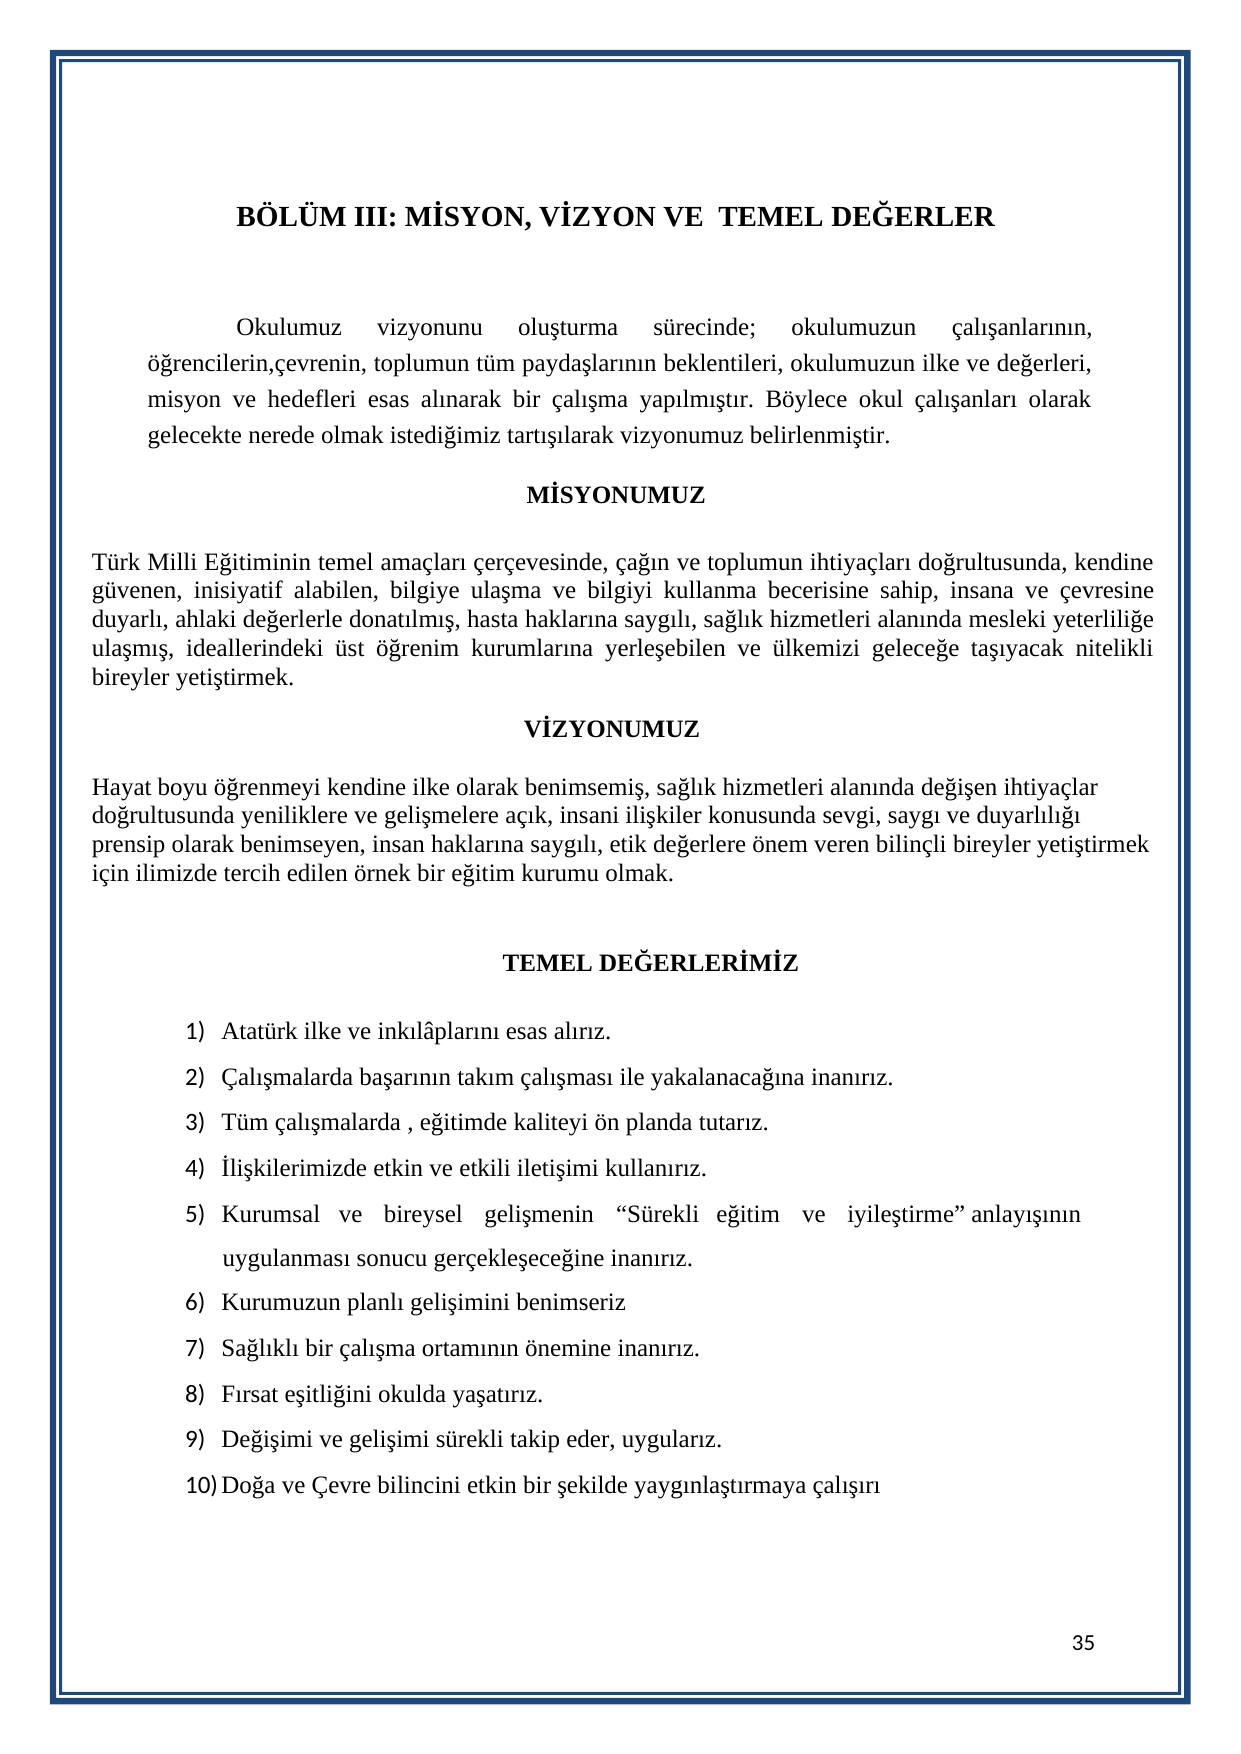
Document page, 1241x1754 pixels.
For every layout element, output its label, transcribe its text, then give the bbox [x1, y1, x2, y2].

list Kurumsal ve bireysel gelişmenin “Sürekli eğitim ve iyileştirme” anlayışının uygulanması sonucu gerçekleşeceğine inanırız. [185, 1198, 1093, 1272]
list İlişkilerimizde etkin ve etkili iletişimi kullanırız. [185, 1152, 1155, 1183]
list Atatürk ilke ve inkılâplarını esas alırız. [185, 1015, 1155, 1046]
text Okulumuz vizyonunu oluşturma sürecinde; okulumuzun çalışanlarının, öğrencilerin,çevrenin, toplumun tüm paydaşlarının beklentileri, okulumuzun ilke ve değerleri, misyon ve hedefleri esas alınarak bir çalışma yapılmıştır. Böylece okul çalışanları olarak gelecekte nerede olmak istediğimiz tartışılarak vizyonumuz belirlenmiştir. [147, 312, 1093, 449]
list Tüm çalışmalarda , eğitimde kaliteyi ön planda tutarız. [185, 1107, 1155, 1137]
text TEMEL DEĞERLERİMİZ [221, 948, 1155, 977]
list Fırsat eşitliğini okulda yaşatırız. [185, 1378, 1155, 1408]
list Değişimi ve gelişimi sürekli takip eder, uygularız. [185, 1424, 1155, 1454]
list Sağlıklı bir çalışma ortamının önemine inanırız. [185, 1332, 1155, 1363]
text Hayat boyu öğrenmeyi kendine ilke olarak benimsemiş, sağlık hizmetleri alanında değişen ihtiyaçlar doğrultusunda yeniliklere ve gelişmelere açık, insani ilişkiler konusunda sevgi, saygı ve duyarlılığı prensip olarak benimseyen, insan haklarına saygılı, etik değerlere önem veren bilinçli bireyler yetiştirmek için ilimizde tercih edilen örnek bir eğitim kurumu olmak. [92, 772, 1155, 887]
list Doğa ve Çevre bilincini etkin bir şekilde yaygınlaştırmaya çalışırı [185, 1469, 1155, 1500]
text Türk Milli Eğitiminin temel amaçları çerçevesinde, çağın ve toplumun ihtiyaçları doğrultusunda, kendine güvenen, inisiyatif alabilen, bilgiye ulaşma ve bilgiyi kullanma becerisine sahip, insana ve çevresine duyarlı, ahlaki değerlerle donatılmış, hasta haklarına saygılı, sağlık hizmetleri alanında mesleki yeterliliğe ulaşmış, ideallerindeki üst öğrenim kurumlarına yerleşebilen ve ülkemizi geleceğe taşıyacak nitelikli bireyler yetiştirmek. [92, 547, 1155, 690]
text MİSYONUMUZ [233, 480, 1155, 509]
list Çalışmalarda başarının takım çalışması ile yakalanacağına inanırız. [185, 1061, 1155, 1091]
text VİZYONUMUZ [236, 714, 1155, 743]
list Kurumuzun planlı gelişimini benimseriz [185, 1286, 1155, 1317]
subtitle BÖLÜM III: MİSYON, VİZYON VE TEMEL DEĞERLER [236, 199, 1155, 232]
